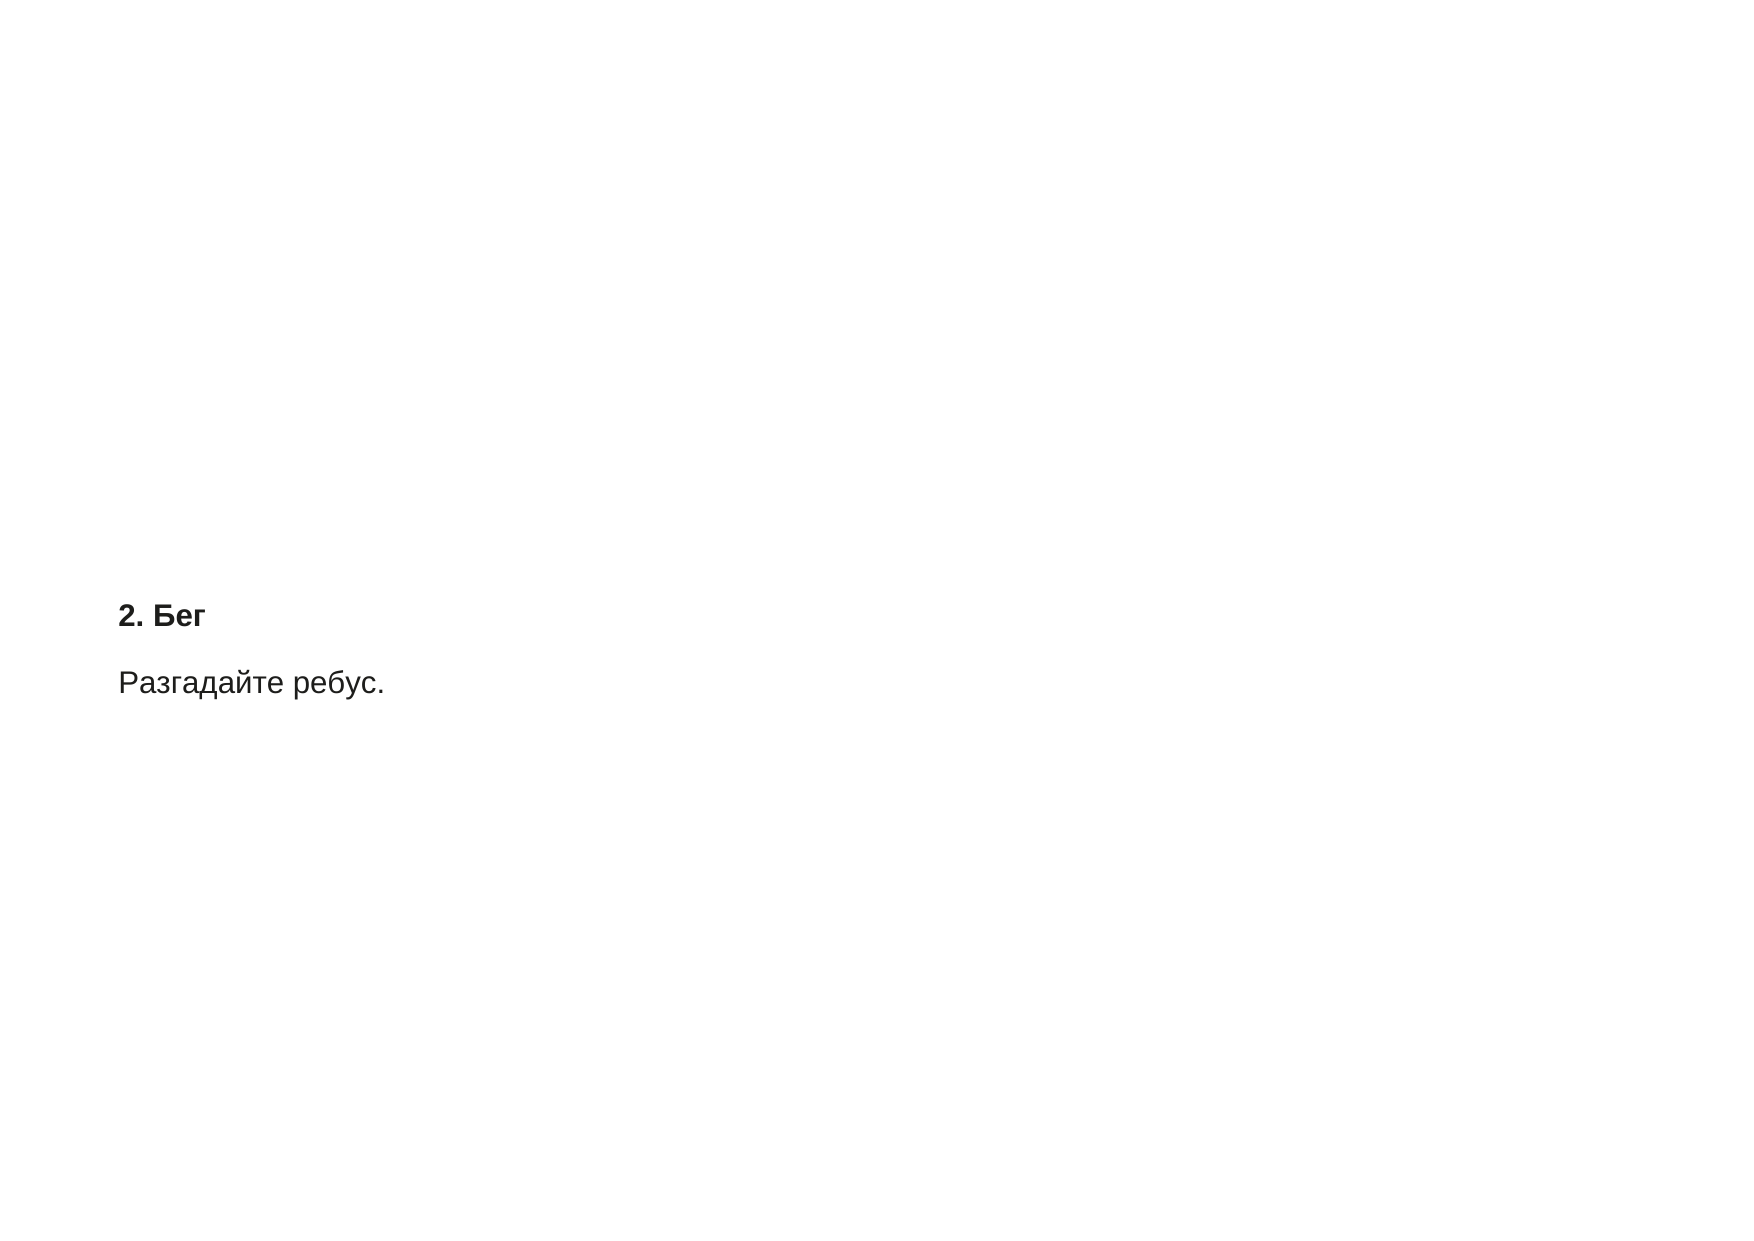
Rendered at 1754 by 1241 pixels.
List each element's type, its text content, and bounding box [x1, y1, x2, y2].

text Разгадайте ребус. [118, 664, 1636, 700]
text 2. Бег [118, 597, 1636, 632]
